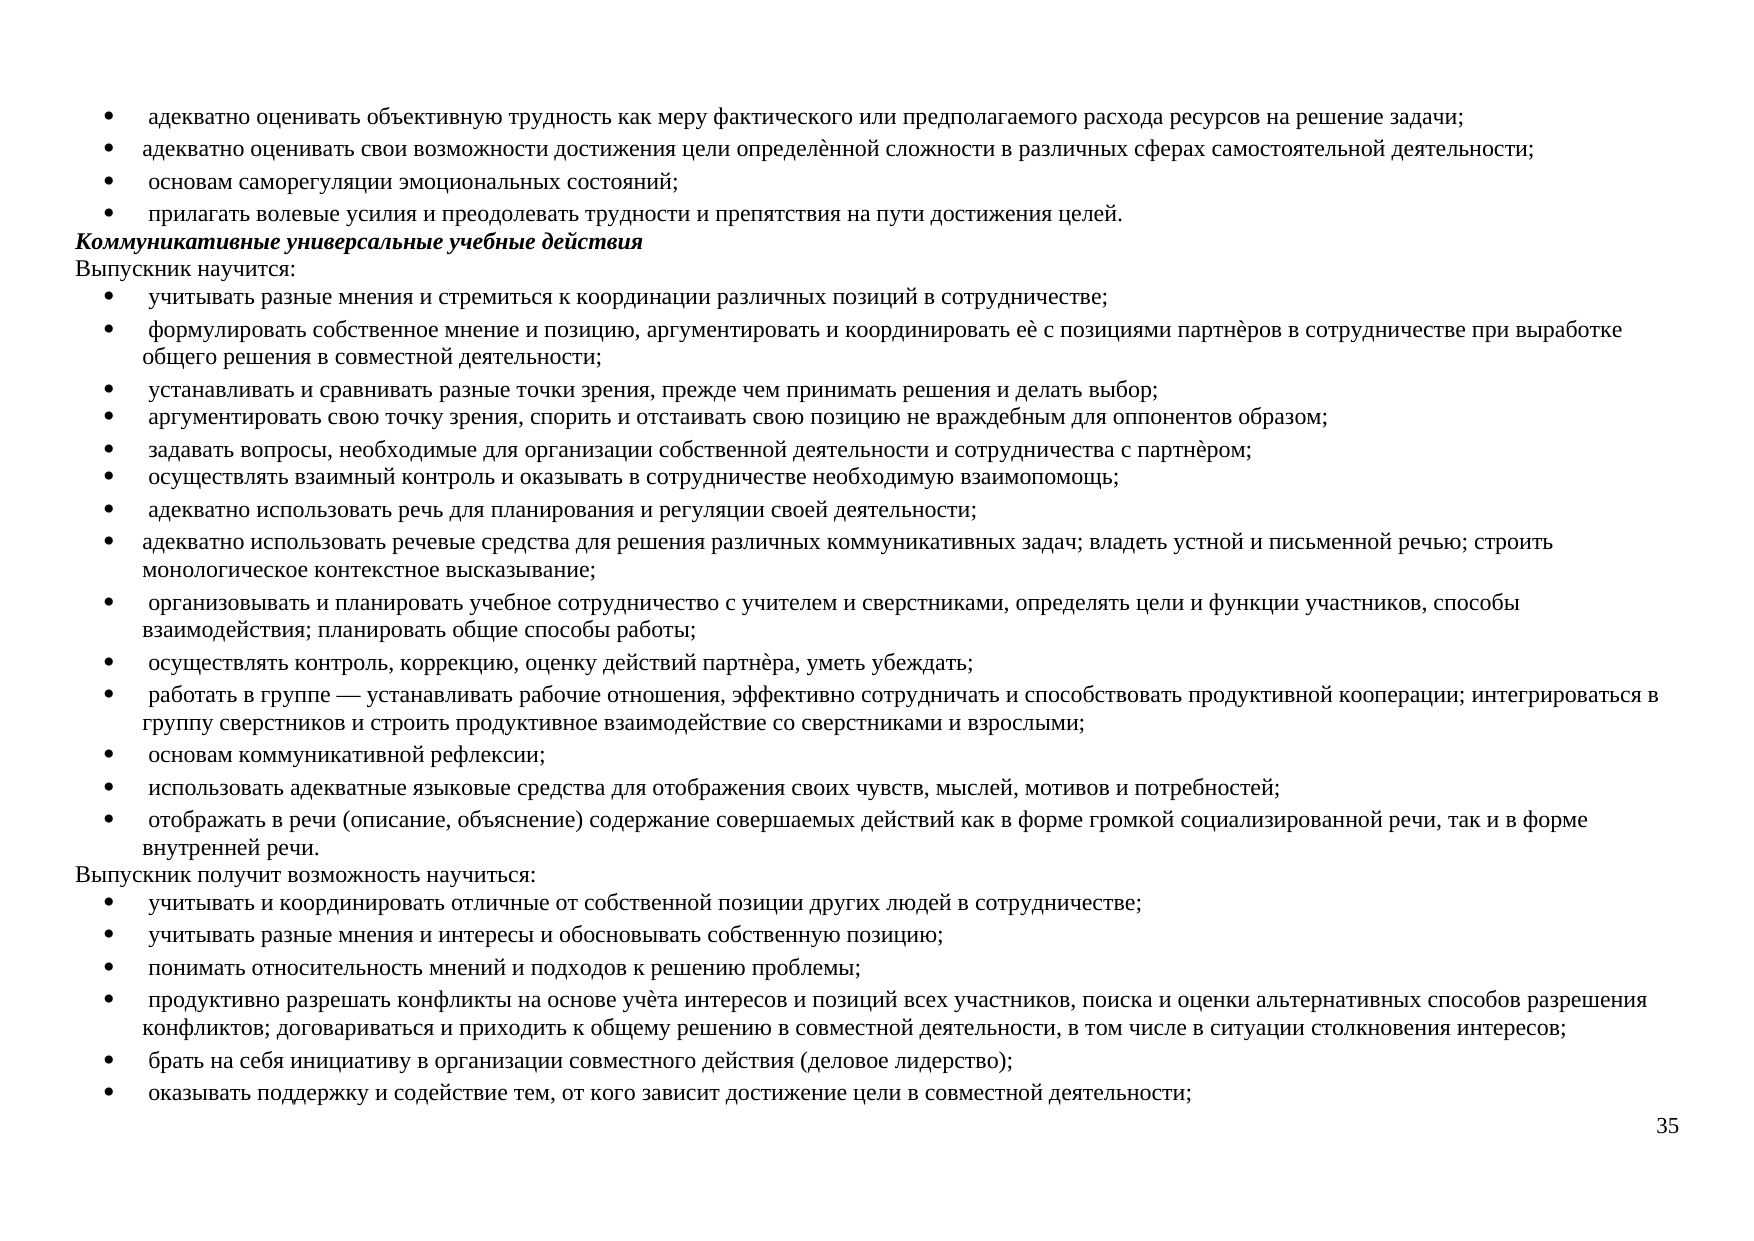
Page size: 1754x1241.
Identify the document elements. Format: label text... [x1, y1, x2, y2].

list аргументировать свою точку зрения, спорить и отстаивать свою позицию не враждебным для оппонентов образом; [104, 402, 1679, 430]
list работать в группе — устанавливать рабочие отношения, эффективно сотрудничать и способствовать продуктивной кооперации; интегрироваться в группу сверстников и строить продуктивное взаимодействие со сверстниками и взрослыми; [104, 680, 1679, 735]
list оказывать поддержку и содействие тем, от кого зависит достижение цели в совместной деятельности; [104, 1078, 1679, 1106]
text Коммуникативные универсальные учебные действия [75, 227, 1679, 254]
list адекватно оценивать объективную трудность как меру фактического или предполагаемого расхода ресурсов на решение задачи; [104, 102, 1679, 129]
list организовывать и планировать учебное сотрудничество с учителем и сверстниками, определять цели и функции участников, способы взаимодействия; планировать общие способы работы; [104, 587, 1679, 643]
list понимать относительность мнений и подходов к решению проблемы; [104, 953, 1679, 981]
list основам саморегуляции эмоциональных состояний; [104, 167, 1679, 194]
list учитывать и координировать отличные от собственной позиции других людей в сотрудничестве; [104, 888, 1679, 916]
text Выпускник получит возможность научиться: [75, 860, 1679, 888]
list прилагать волевые усилия и преодолевать трудности и препятствия на пути достижения целей. [104, 199, 1679, 227]
list отображать в речи (описание, объяснение) содержание совершаемых действий как в форме громкой социализированной речи, так и в форме внутренней речи. [104, 805, 1679, 860]
list осуществлять контроль, коррекцию, оценку действий партнѐра, уметь убеждать; [104, 648, 1679, 675]
list задавать вопросы, необходимые для организации собственной деятельности и сотрудничества с партнѐром; [104, 435, 1679, 462]
text Выпускник научится: [75, 254, 1679, 282]
list учитывать разные мнения и интересы и обосновывать собственную позицию; [104, 921, 1679, 948]
list устанавливать и сравнивать разные точки зрения, прежде чем принимать решения и делать выбор; [104, 375, 1679, 402]
list формулировать собственное мнение и позицию, аргументировать и координировать еѐ с позициями партнѐров в сотрудничестве при выработке общего решения в совместной деятельности; [104, 314, 1679, 370]
list учитывать разные мнения и стремиться к координации различных позиций в сотрудничестве; [104, 282, 1679, 310]
list адекватно использовать речевые средства для решения различных коммуникативных задач; владеть устной и письменной речью; строить монологическое контекстное высказывание; [104, 527, 1679, 583]
list адекватно использовать речь для планирования и регуляции своей деятельности; [104, 495, 1679, 522]
list использовать адекватные языковые средства для отображения своих чувств, мыслей, мотивов и потребностей; [104, 773, 1679, 800]
list адекватно оценивать свои возможности достижения цели определѐнной сложности в различных сферах самостоятельной деятельности; [104, 134, 1679, 162]
list продуктивно разрешать конфликты на основе учѐта интересов и позиций всех участников, поиска и оценки альтернативных способов разрешения конфликтов; договариваться и приходить к общему решению в совместной деятельности, в том числе в ситуации столкновения интересов; [104, 986, 1679, 1041]
list основам коммуникативной рефлексии; [104, 740, 1679, 768]
list осуществлять взаимный контроль и оказывать в сотрудничестве необходимую взаимопомощь; [104, 462, 1679, 490]
list брать на себя инициативу в организации совместного действия (деловое лидерство); [104, 1046, 1679, 1073]
